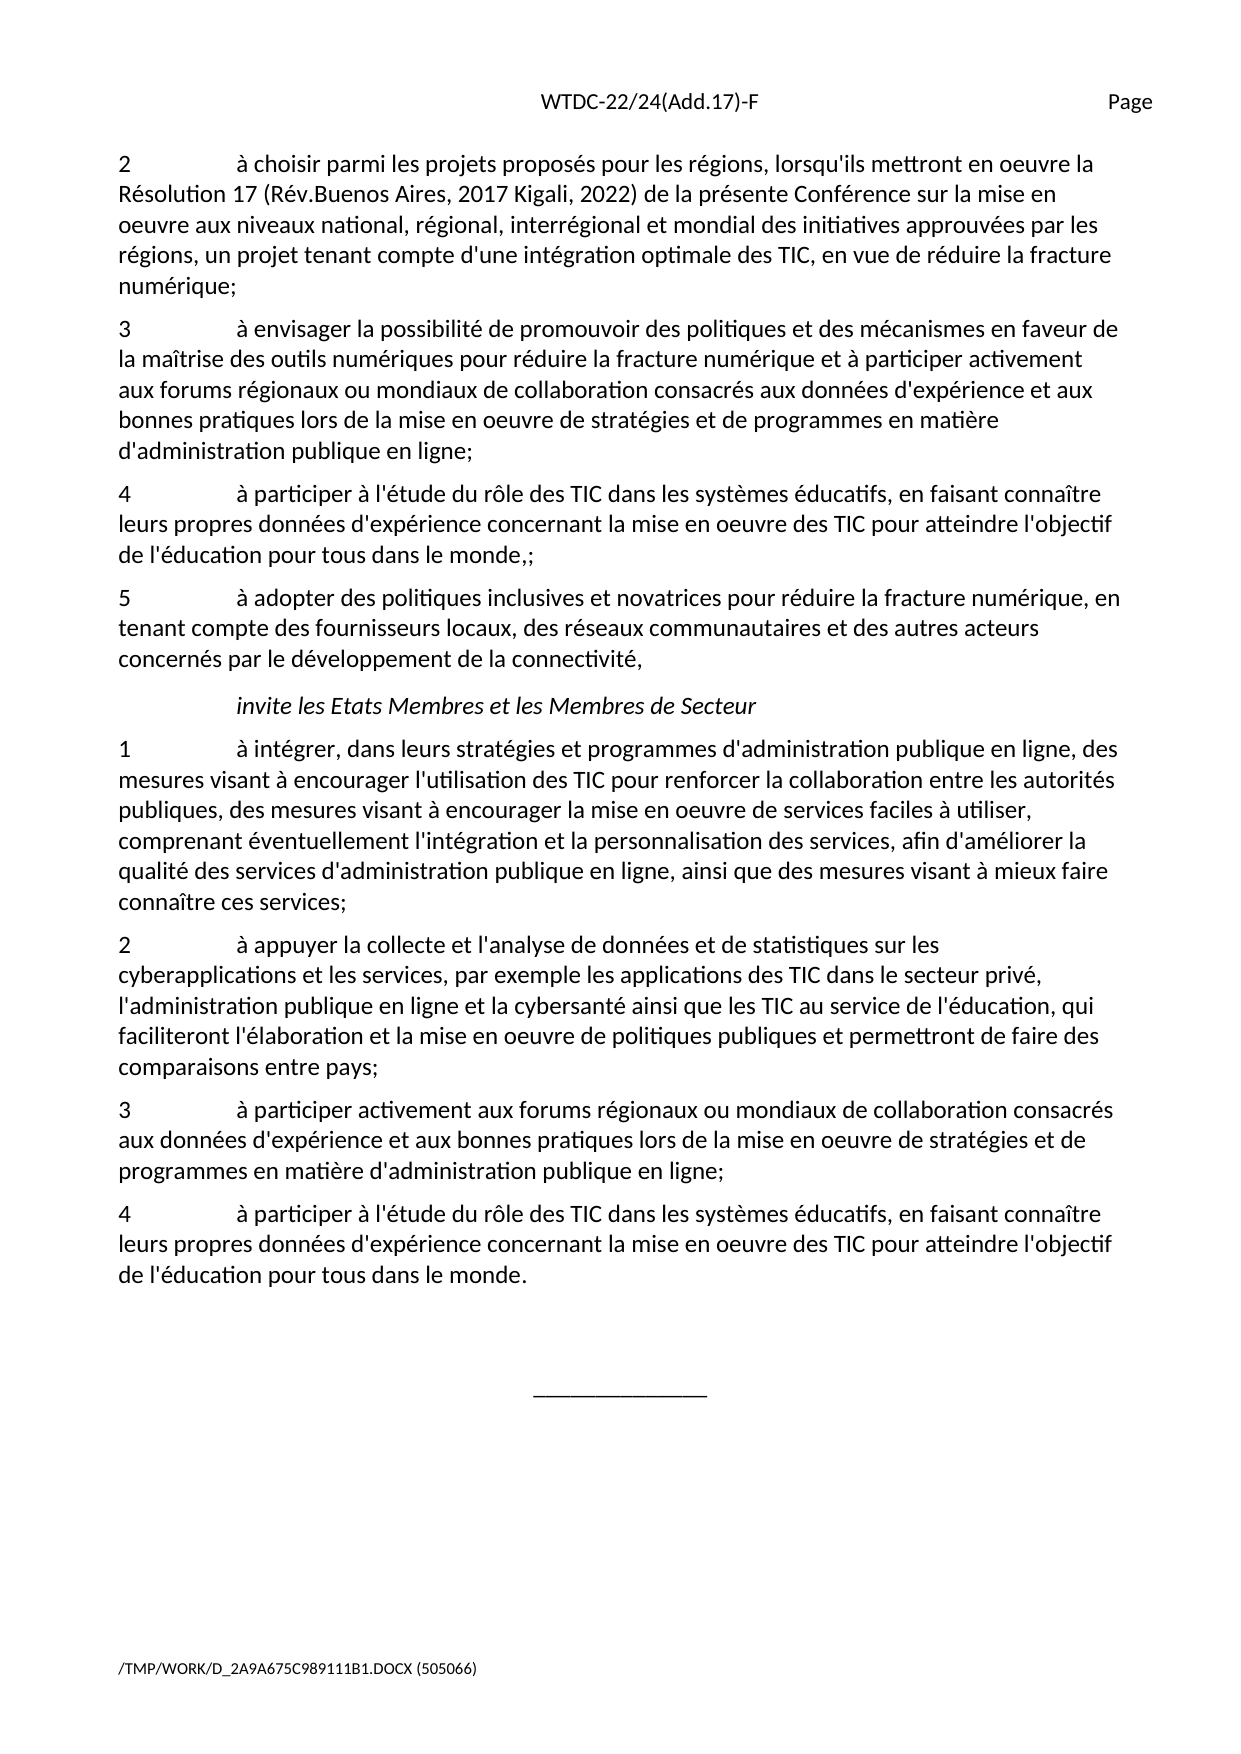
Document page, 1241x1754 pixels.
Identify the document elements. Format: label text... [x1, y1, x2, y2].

text 2 à appuyer la collecte et l'analyse de données et de statistiques sur les cyberapplications et les services, par exemple les applications des TIC dans le secteur privé, l'administration publique en ligne et la cybersanté ainsi que les TIC au service de l'éducation, qui faciliteront l'élaboration et la mise en oeuvre de politiques publiques et permettront de faire des comparaisons entre pays; [118, 929, 1122, 1081]
text invite les Etats Membres et les Membres de Secteur [236, 690, 1122, 721]
text 4 à participer à l'étude du rôle des TIC dans les systèmes éducatifs, en faisant connaître leurs propres données d'expérience concernant la mise en oeuvre des TIC pour atteindre l'objectif de l'éducation pour tous dans le monde. [118, 1198, 1122, 1289]
text 3 à participer activement aux forums régionaux ou mondiaux de collaboration consacrés aux données d'expérience et aux bonnes pratiques lors de la mise en oeuvre de stratégies et de programmes en matière d'administration publique en ligne; [118, 1094, 1122, 1186]
text ______________ [118, 1370, 1122, 1401]
text 4 à participer à l'étude du rôle des TIC dans les systèmes éducatifs, en faisant connaître leurs propres données d'expérience concernant la mise en oeuvre des TIC pour atteindre l'objectif de l'éducation pour tous dans le monde [118, 478, 1122, 569]
text 1 à intégrer, dans leurs stratégies et programmes d'administration publique en ligne, des mesures visant à encourager l'utilisation des TIC pour renforcer la collaboration entre les autorités publiques, des mesures visant à encourager la mise en oeuvre de services faciles à utiliser, comprenant éventuellement l'intégration et la personnalisation des services, afin d'améliorer la qualité des services d'administration publique en ligne, ainsi que des mesures visant à mieux faire connaître ces services; [118, 733, 1122, 916]
text 2 à choisir parmi les projets proposés pour les régions, lorsqu'ils mettront en oeuvre la Résolution 17 (Rév.) de la présente Conférence sur la mise en oeuvre aux niveaux national, régional, interrégional et mondial des initiatives approuvées par les régions, un projet tenant compte d'une intégration optimale des TIC, en vue de réduire la fracture numérique; [118, 148, 1122, 300]
text 3 à participer activement aux forums régionaux ou mondiaux de collaboration consacrés aux données d'expérience et aux bonnes pratiques lors de la mise en oeuvre de stratégies et de programmes en matière d'administration publique en ligne; [118, 313, 1122, 465]
